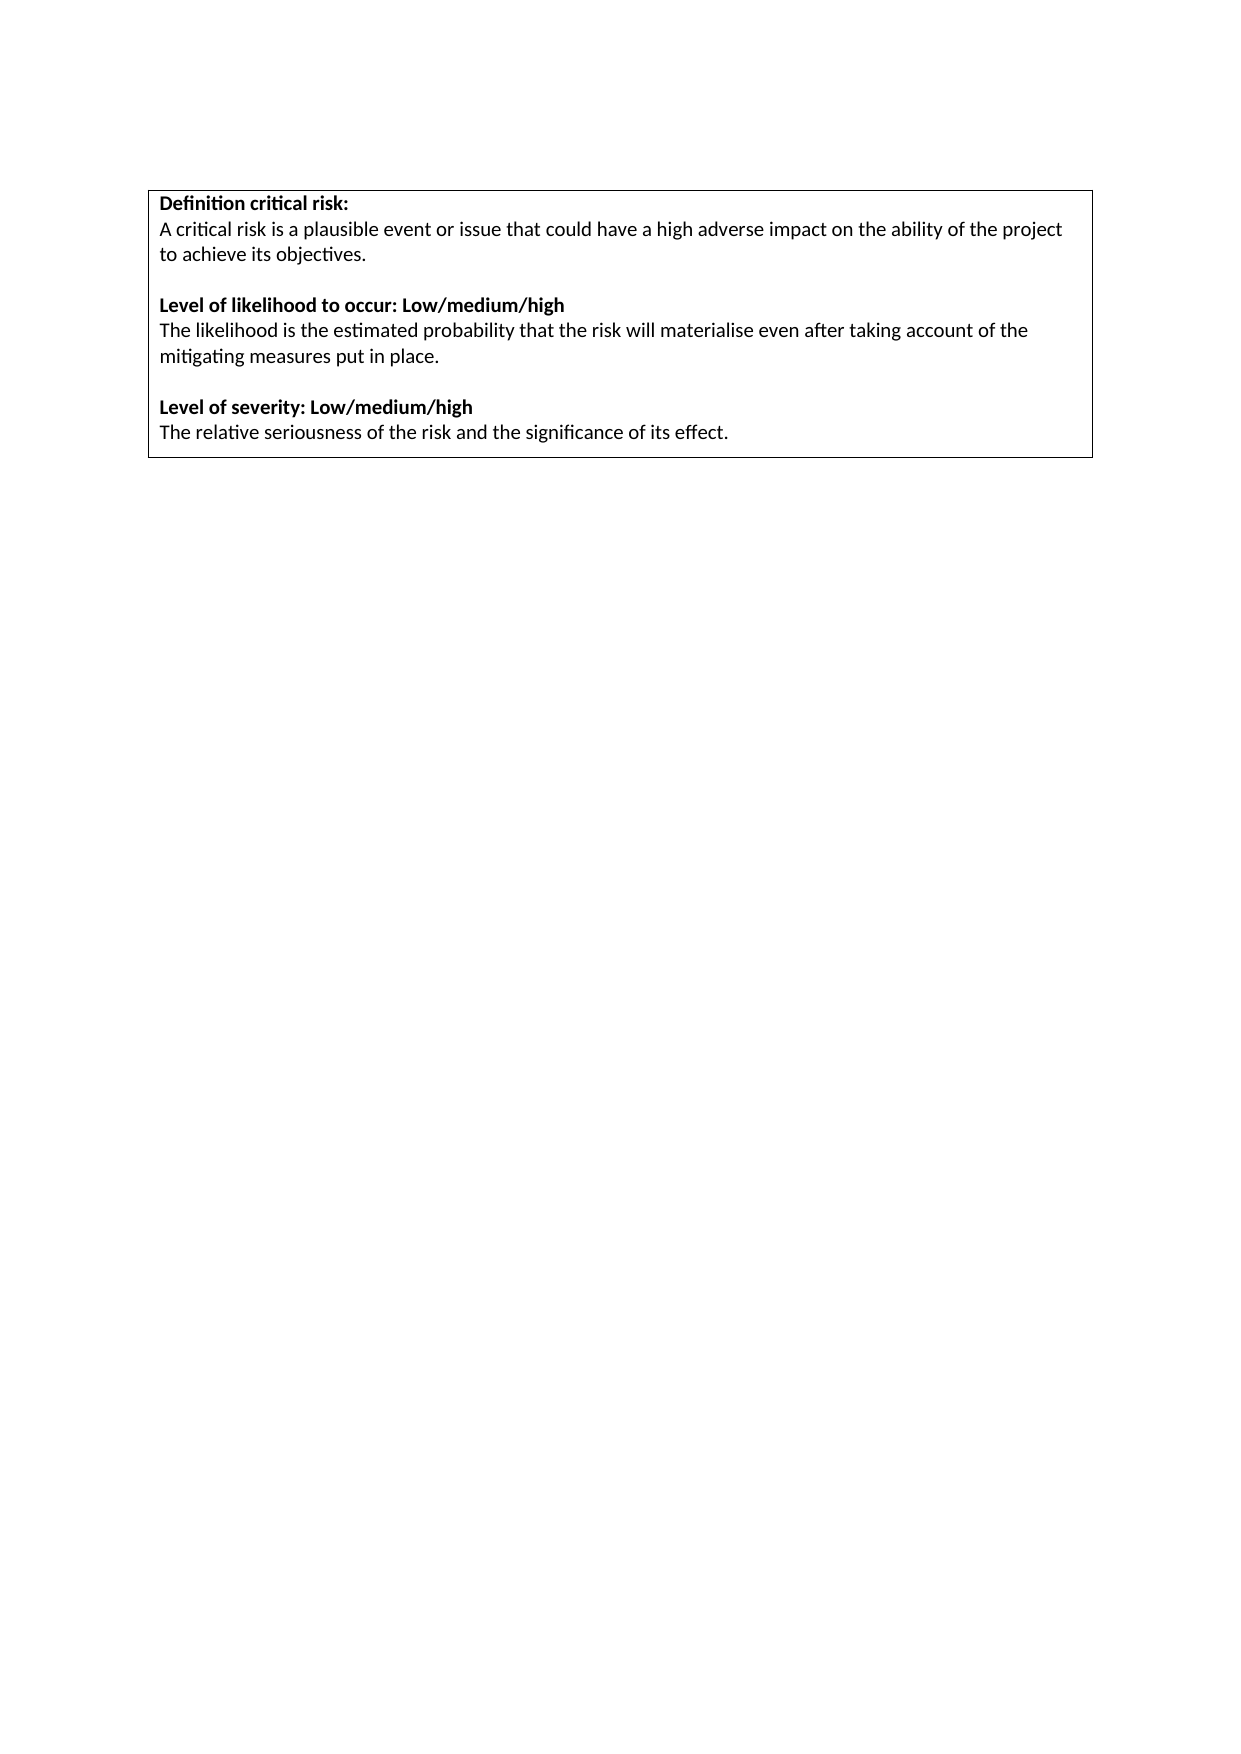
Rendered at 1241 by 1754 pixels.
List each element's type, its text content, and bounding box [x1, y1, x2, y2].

table_header Definition critical risk: A critical risk is a plausible event or issue that could have a high adverse impact on the ability of the project to achieve its objectives. Level of likelihood to occur: Low/medium/high The likelihood is the estimated probability that the risk will materialise even after taking account of the mitigating measures put in place. Level of severity: Low/medium/high The relative seriousness of the risk and the significance of its effect. [149, 191, 1092, 457]
